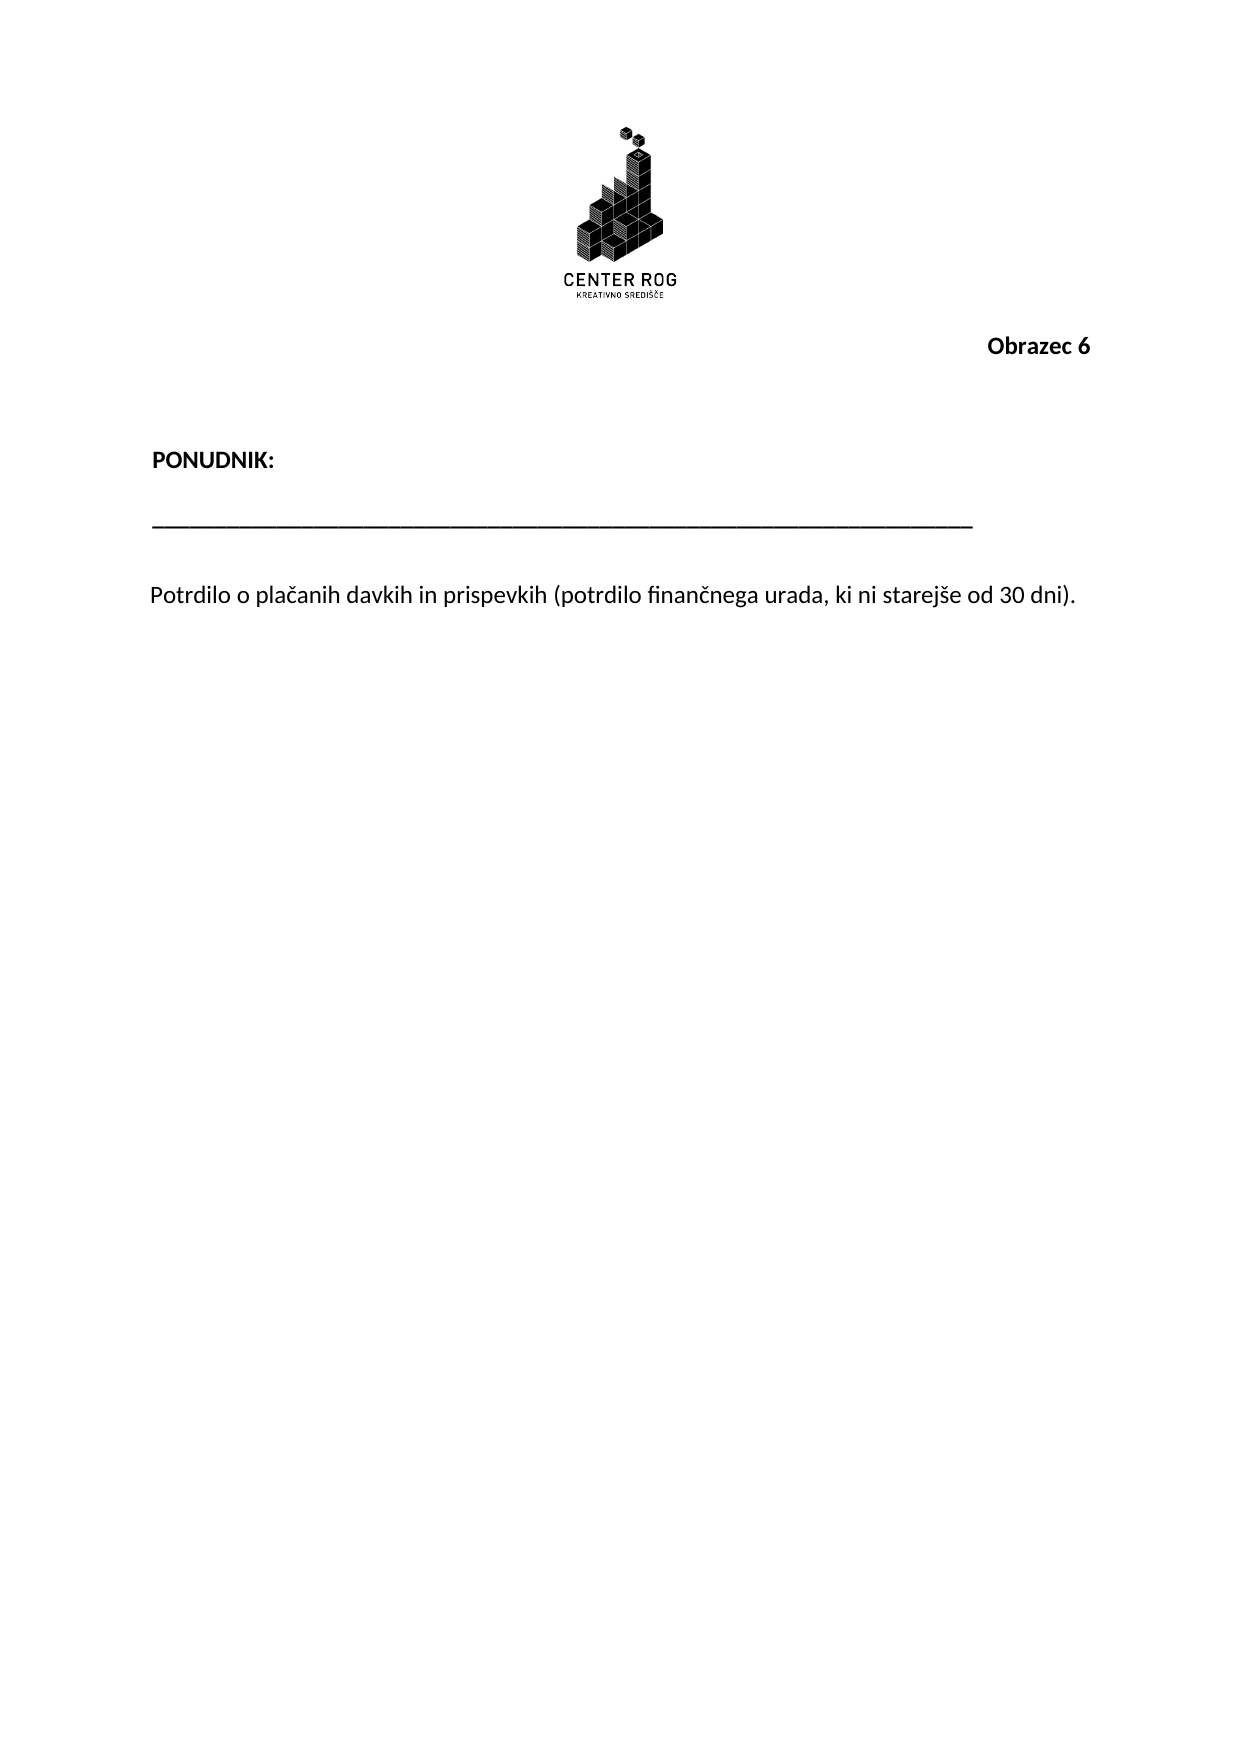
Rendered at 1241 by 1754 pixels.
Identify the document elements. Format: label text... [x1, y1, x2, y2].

text Potrdilo o plačanih davkih in prispevkih (potrdilo finančnega urada, ki ni starejše od 30 dni). [150, 584, 1090, 608]
text Obrazec 6 [152, 309, 1090, 366]
text PONUDNIK: __________________________________________________________________ [152, 423, 1090, 537]
picture [150, 73, 1090, 309]
